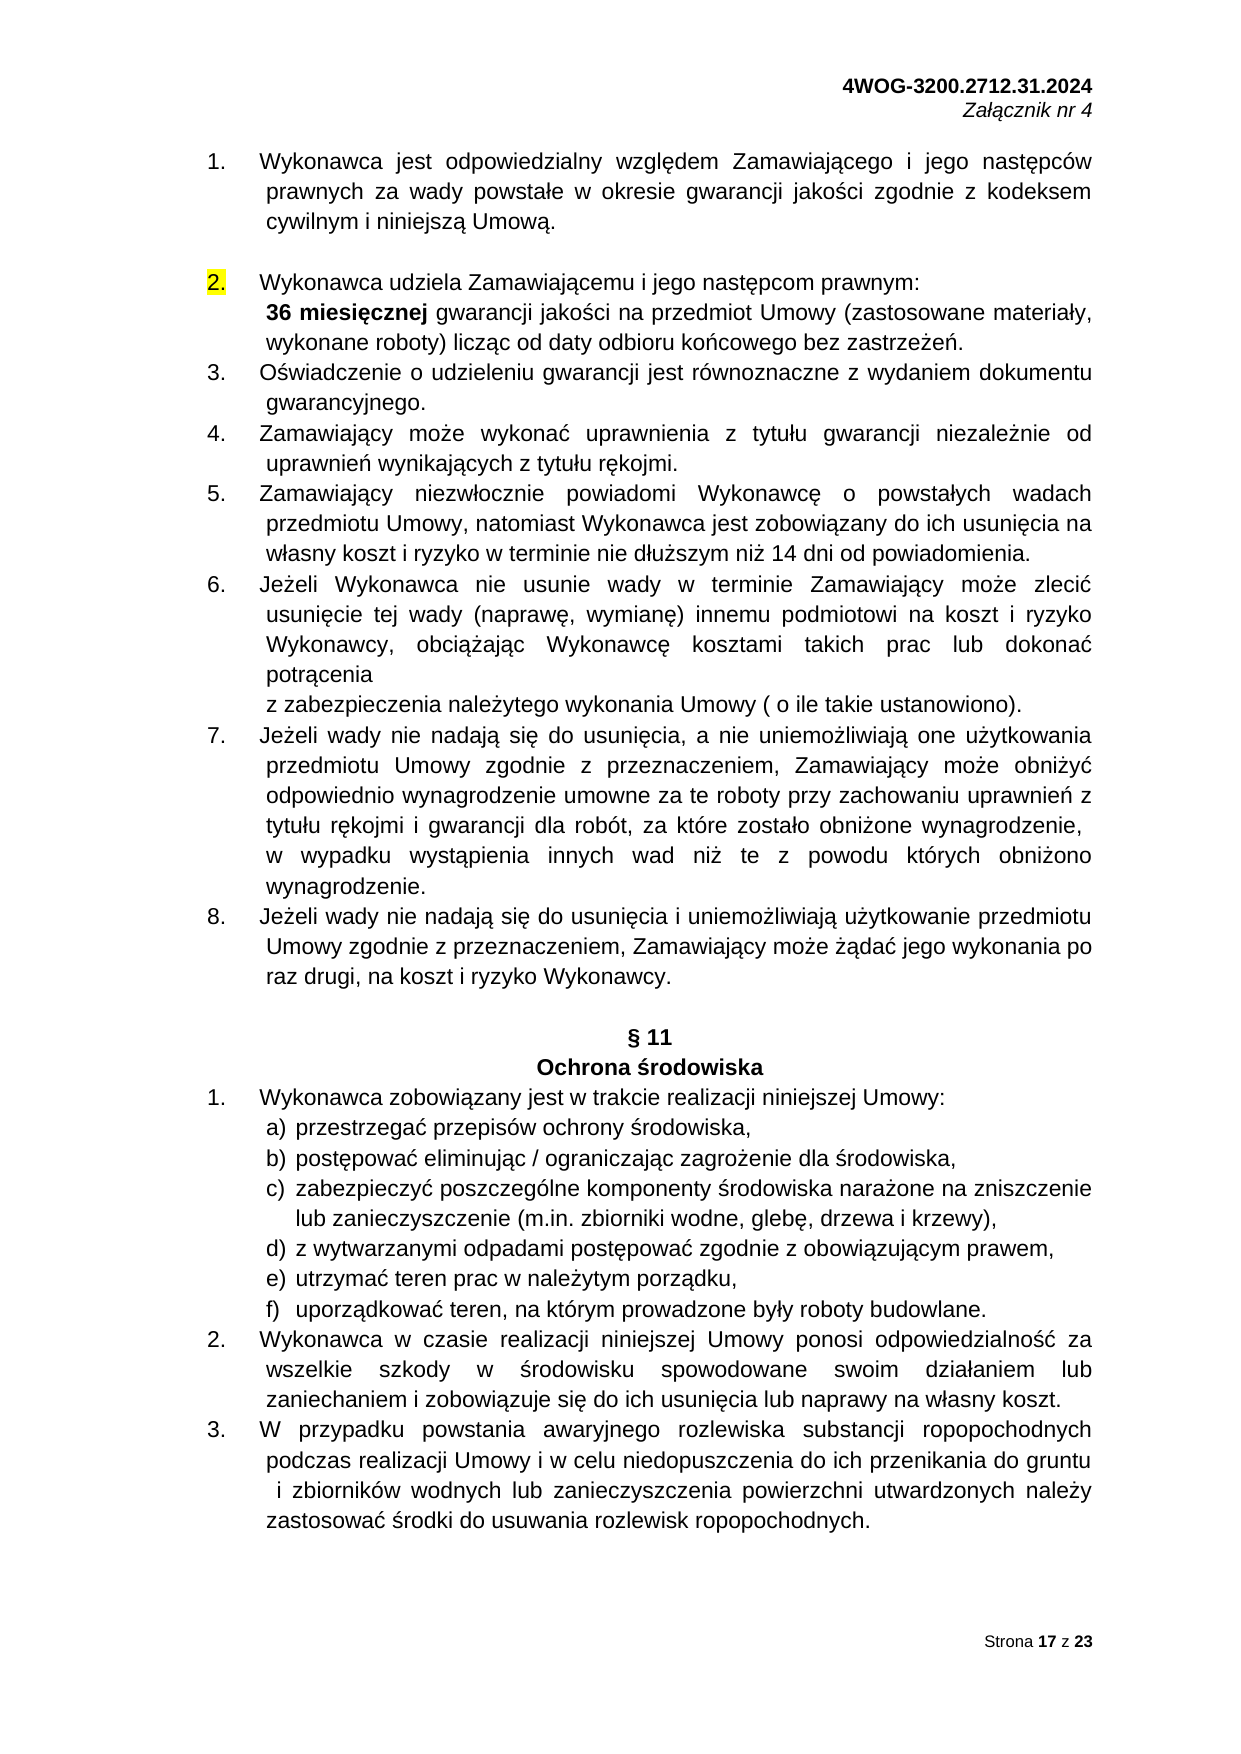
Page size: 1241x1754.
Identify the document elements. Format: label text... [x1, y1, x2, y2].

list Jeżeli wady nie nadają się do usunięcia i uniemożliwiają użytkowanie przedmiotu Umowy zgodnie z przeznaczeniem, Zamawiający może żądać jego wykonania po raz drugi, na koszt i ryzyko Wykonawcy. [207, 903, 1092, 990]
list W przypadku powstania awaryjnego rozlewiska substancji ropopochodnych podczas realizacji Umowy i w celu niedopuszczenia do ich przenikania do gruntu i zbiorników wodnych lub zanieczyszczenia powierzchni utwardzonych należy zastosować środki do usuwania rozlewisk ropopochodnych. [207, 1416, 1092, 1533]
list Jeżeli Wykonawca nie usunie wady w terminie Zamawiający może zlecić usunięcie tej wady (naprawę, wymianę) innemu podmiotowi na koszt i ryzyko Wykonawcy, obciążając Wykonawcę kosztami takich prac lub dokonać potrącenia z zabezpieczenia należytego wykonania Umowy ( o ile takie ustanowiono). [207, 571, 1092, 718]
text § 11 [207, 1024, 1092, 1050]
list Zamawiający niezwłocznie powiadomi Wykonawcę o powstałych wadach przedmiotu Umowy, natomiast Wykonawca jest zobowiązany do ich usunięcia na własny koszt i ryzyko w terminie nie dłuższym niż 14 dni od powiadomienia. [207, 480, 1092, 567]
list Wykonawca udziela Zamawiającemu i jego następcom prawnym: [207, 268, 1092, 295]
list Jeżeli wady nie nadają się do usunięcia, a nie uniemożliwiają one użytkowania przedmiotu Umowy zgodnie z przeznaczeniem, Zamawiający może obniżyć odpowiednio wynagrodzenie umowne za te roboty przy zachowaniu uprawnień z tytułu rękojmi i gwarancji dla robót, za które zostało obniżone wynagrodzenie, w wypadku wystąpienia innych wad niż te z powodu których obniżono wynagrodzenie. [207, 722, 1092, 899]
list Wykonawca jest odpowiedzialny względem Zamawiającego i jego następców prawnych za wady powstałe w okresie gwarancji jakości zgodnie z kodeksem cywilnym i niniejszą Umową. [207, 148, 1092, 234]
text Ochrona środowiska [207, 1054, 1092, 1080]
list Wykonawca zobowiązany jest w trakcie realizacji niniejszej Umowy: [207, 1084, 1092, 1111]
list Wykonawca w czasie realizacji niniejszej Umowy ponosi odpowiedzialność za wszelkie szkody w środowisku spowodowane swoim działaniem lub zaniechaniem i zobowiązuje się do ich usunięcia lub naprawy na własny koszt. [207, 1326, 1092, 1413]
list z wytwarzanymi odpadami postępować zgodnie z obowiązującym prawem, [266, 1235, 1092, 1262]
list zabezpieczyć poszczególne komponenty środowiska narażone na zniszczenie lub zanieczyszczenie (m.in. zbiorniki wodne, glebę, drzewa i krzewy), [266, 1175, 1092, 1231]
list Zamawiający może wykonać uprawnienia z tytułu gwarancji niezależnie od uprawnień wynikających z tytułu rękojmi. [207, 419, 1092, 476]
list uporządkować teren, na którym prowadzone były roboty budowlane. [266, 1296, 1092, 1322]
list postępować eliminując / ograniczając zagrożenie dla środowiska, [266, 1144, 1092, 1171]
text 36 miesięcznej gwarancji jakości na przedmiot Umowy (zastosowane materiały, wykonane roboty) licząc od daty odbioru końcowego bez zastrzeżeń. [266, 299, 1092, 355]
list Oświadczenie o udzieleniu gwarancji jest równoznaczne z wydaniem dokumentu gwarancyjnego. [207, 359, 1092, 416]
list przestrzegać przepisów ochrony środowiska, [266, 1114, 1092, 1141]
list utrzymać teren prac w należytym porządku, [266, 1265, 1092, 1292]
